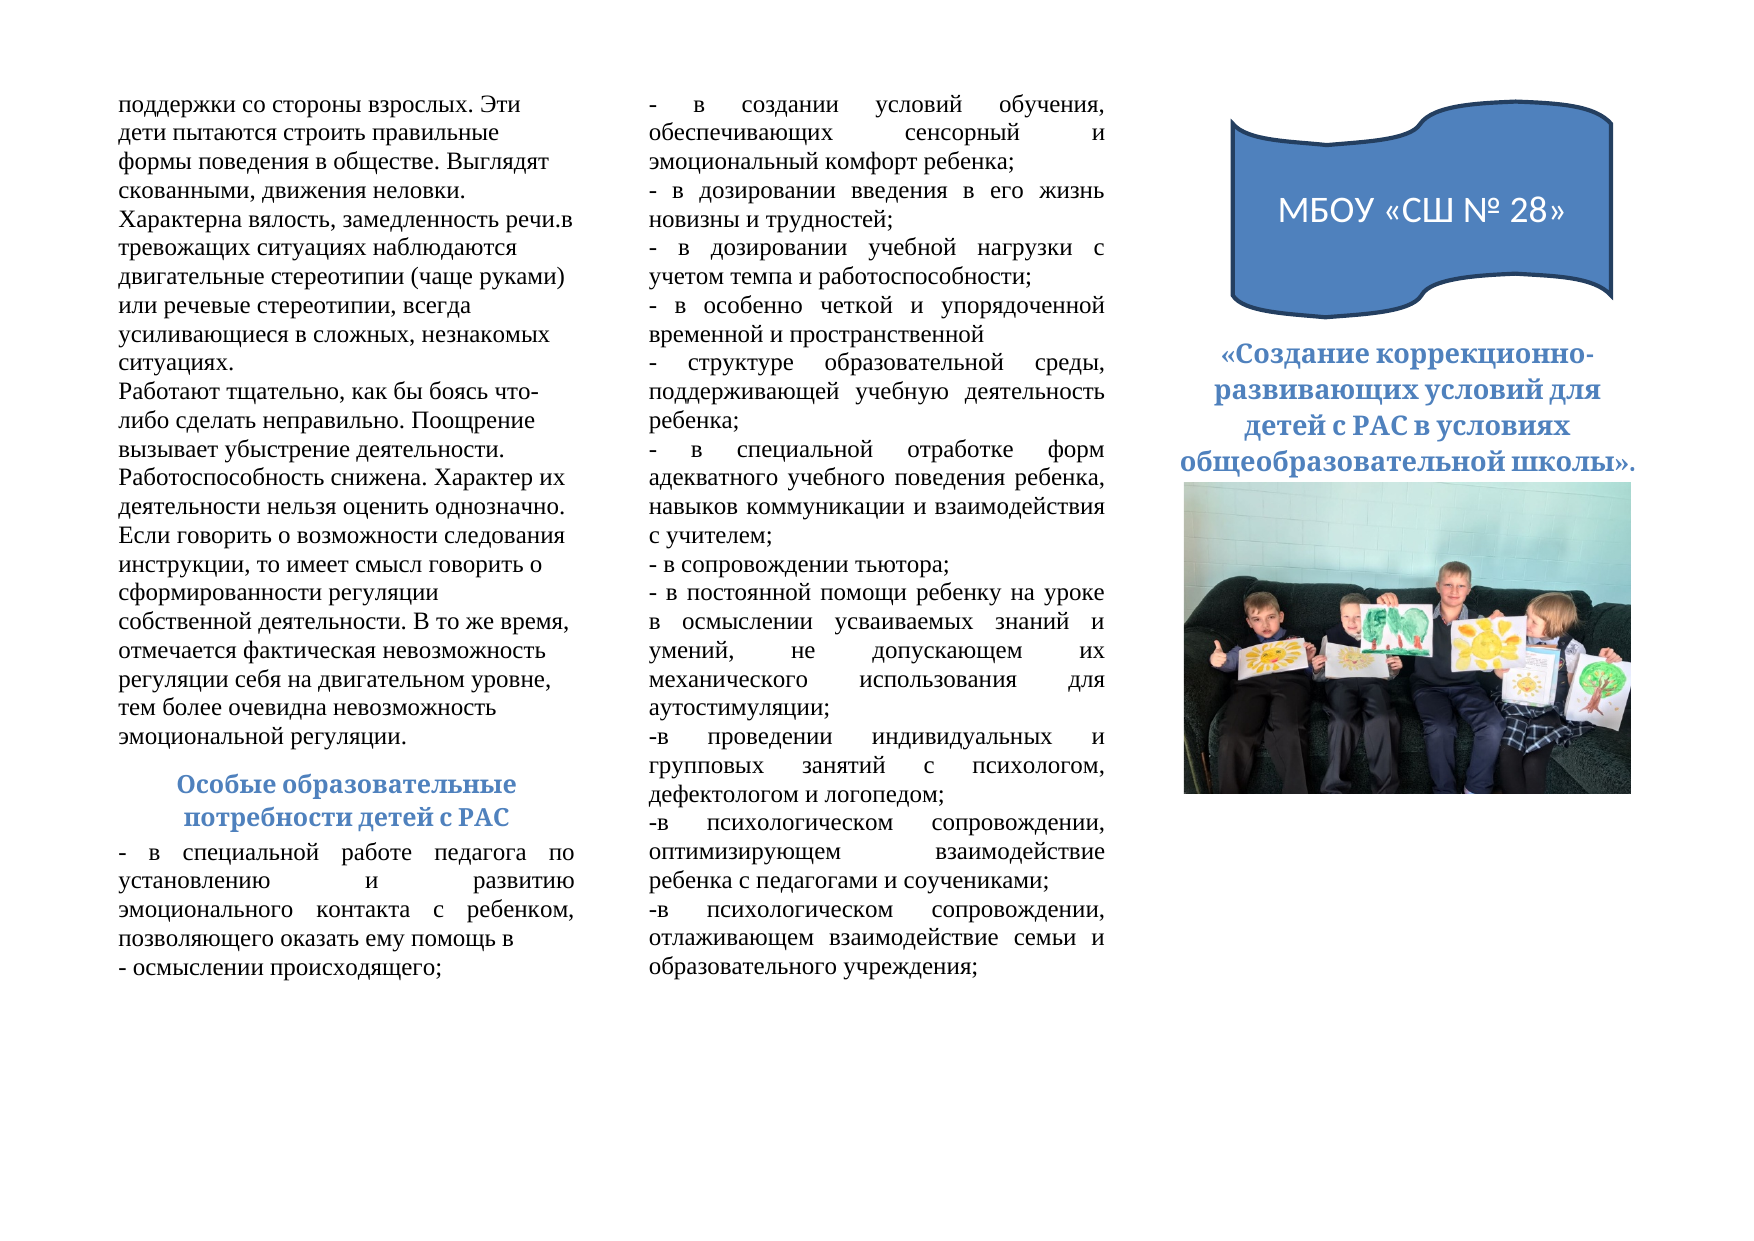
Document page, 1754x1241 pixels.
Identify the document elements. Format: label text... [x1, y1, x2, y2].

text - в особенно четкой и упорядоченной временной и пространственной [648, 290, 1105, 347]
picture [1183, 482, 1631, 794]
subtitle Особые образовательные потребности детей с РАС [118, 771, 575, 832]
text Работают тщательно, как бы боясь что-либо сделать неправильно. Поощрение вызывает убыстрение деятельности. Работоспособность снижена. Характер их деятельности нельзя оценить однозначно. Если говорить о возможности следования инструкции, то имеет смысл говорить о сформированности регуляции собственной деятельности. В то же время, отмечается фактическая невозможность регуляции себя на двигательном уровне, тем более очевидна невозможность эмоциональной регуляции. [118, 376, 575, 750]
text -в психологическом сопровождении, отлаживающем взаимодействие семьи и образовательного учреждения; [648, 894, 1105, 980]
text -в проведении индивидуальных и групповых занятий с психологом, дефектологом и логопедом; [648, 721, 1105, 807]
text - структуре образовательной среды, поддерживающей учебную деятельность ребенка; [648, 347, 1105, 434]
text -в психологическом сопровождении, оптимизирующем взаимодействие ребенка с педагогами и соучениками; [648, 807, 1105, 894]
text - в создании условий обучения, обеспечивающих сенсорный и эмоциональный комфорт ребенка; [648, 89, 1105, 175]
text - в сопровождении тьютора; [648, 549, 1105, 577]
text - в постоянной помощи ребенку на уроке в осмыслении усваиваемых знаний и умений, не допускающем их механического использования для аутостимуляции; [648, 577, 1105, 721]
text - осмыслении происходящего; [118, 952, 575, 981]
text - в специальной отработке форм адекватного учебного поведения ребенка, навыков коммуникации и взаимодействия с учителем; [648, 434, 1105, 549]
subtitle «Создание коррекционно-развивающих условий для детей с РАС в условиях общеобразовательной школы». [1179, 339, 1636, 478]
text - в дозировании введения в его жизнь новизны и трудностей; [648, 175, 1105, 232]
text - в дозировании учебной нагрузки с учетом темпа и работоспособности; [648, 232, 1105, 290]
text - в специальной работе педагога по установлению и развитию эмоционального контакта с ребенком, позволяющего оказать ему помощь в [118, 837, 575, 952]
